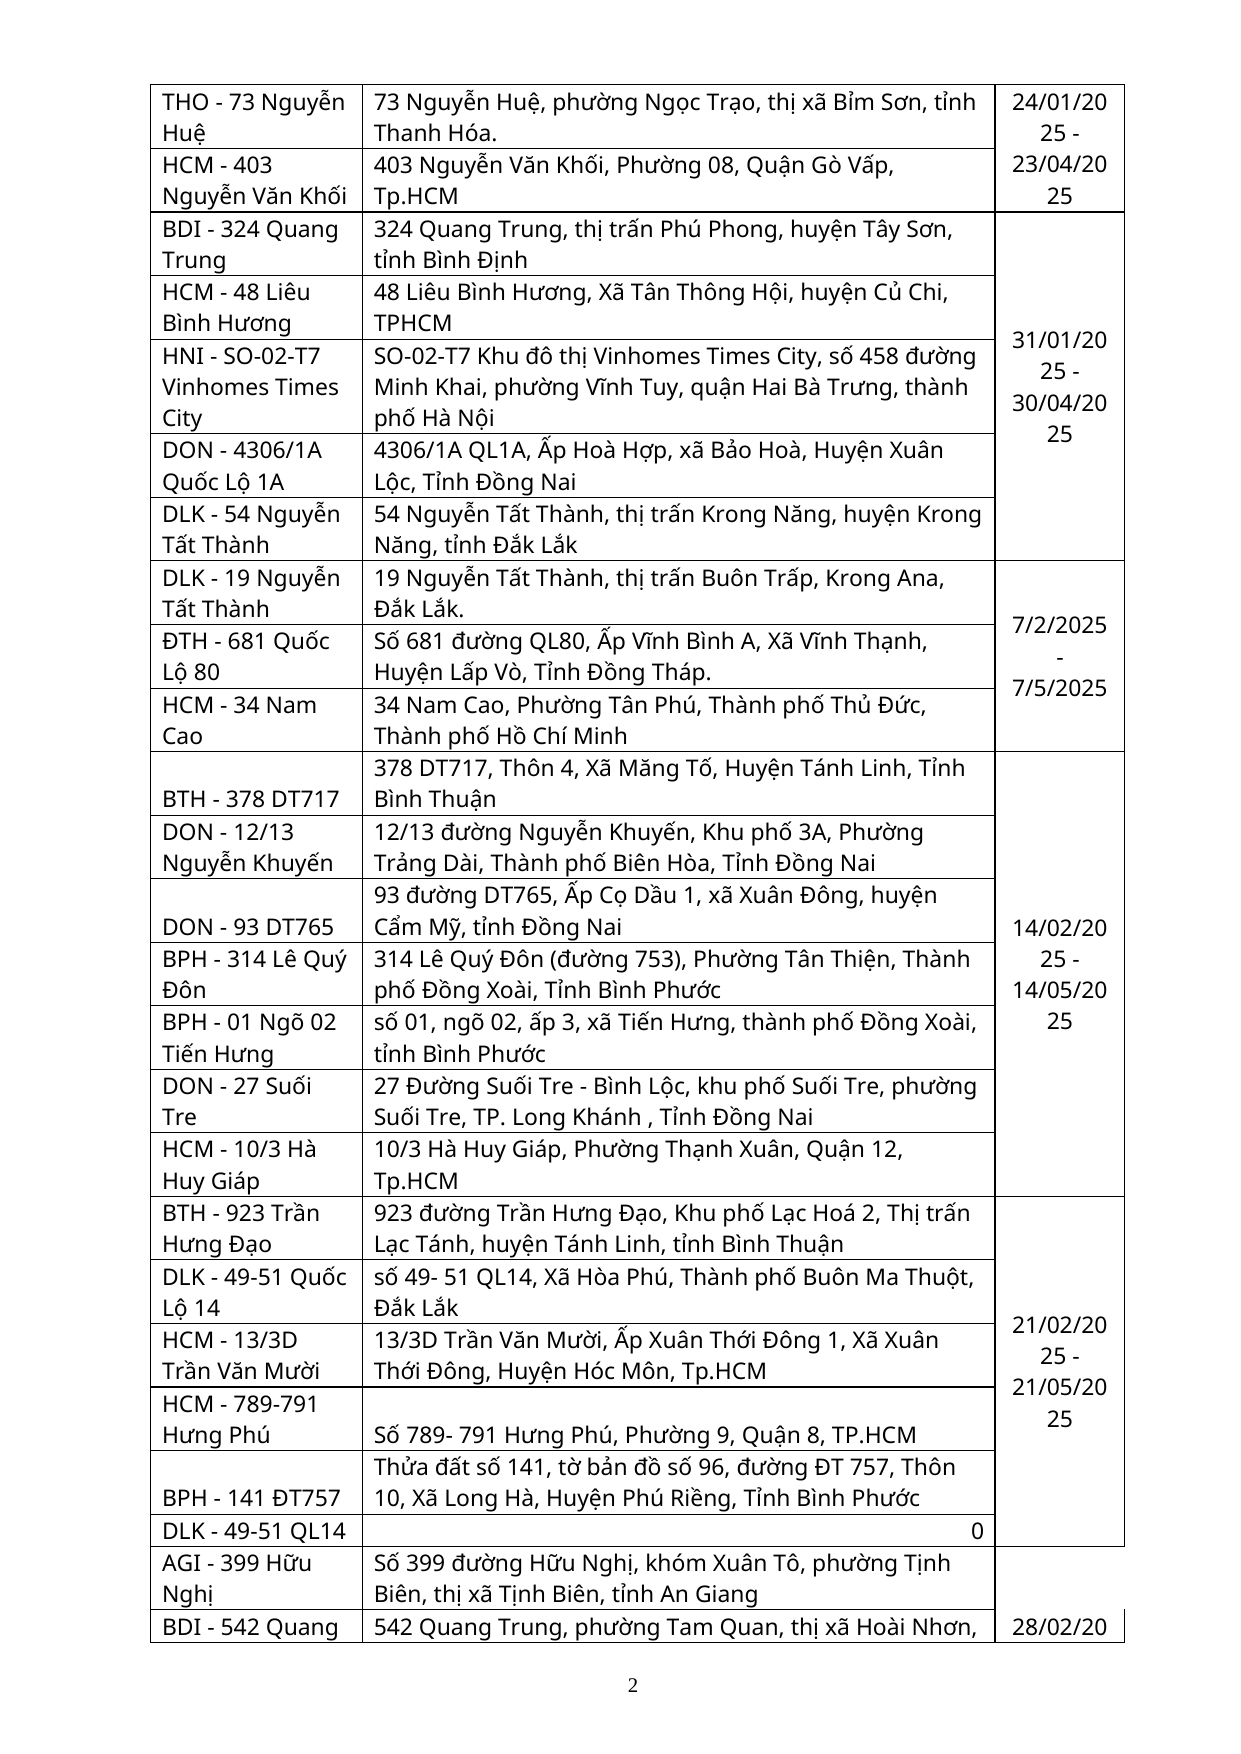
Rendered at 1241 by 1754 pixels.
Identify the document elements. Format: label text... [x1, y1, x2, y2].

table_cell 48 Liêu Bình Hương, Xã Tân Thông Hội, huyện Củ Chi, TPHCM [363, 276, 994, 338]
table_cell DLK - 49-51 Quốc Lộ 14 [151, 1260, 362, 1323]
table_cell 34 Nam Cao, Phường Tân Phú, Thành phố Thủ Đức, Thành phố Hồ Chí Minh [363, 689, 994, 751]
table_cell 24/01/2025 - 23/04/2025 [996, 85, 1124, 211]
table_cell DON - 4306/1A Quốc Lộ 1A [151, 434, 362, 497]
table_cell ĐTH - 681 Quốc Lộ 80 [151, 625, 362, 687]
table_cell DON - 12/13 Nguyễn Khuyến [151, 816, 362, 878]
table_cell 14/02/2025 - 14/05/2025 [996, 752, 1124, 1196]
table_cell 324 Quang Trung, thị trấn Phú Phong, huyện Tây Sơn, tỉnh Bình Định [363, 213, 994, 275]
table_cell DLK - 54 Nguyễn Tất Thành [151, 498, 362, 560]
table_cell Số 681 đường QL80, Ấp Vĩnh Bình A, Xã Vĩnh Thạnh, Huyện Lấp Vò, Tỉnh Đồng Tháp. [363, 625, 994, 687]
table_cell Thửa đất số 141, tờ bản đồ số 96, đường ĐT 757, Thôn 10, Xã Long Hà, Huyện Phú Riềng, Tỉnh Bình Phước [363, 1451, 994, 1513]
table_cell THO - 73 Nguyễn Huệ [151, 85, 362, 148]
table_cell 54 Nguyễn Tất Thành, thị trấn Krong Năng, huyện Krong Năng, tỉnh Đắk Lắk [363, 498, 994, 560]
table_cell 4306/1A QL1A, Ấp Hoà Hợp, xã Bảo Hoà, Huyện Xuân Lộc, Tỉnh Đồng Nai [363, 434, 994, 497]
table_cell 378 DT717, Thôn 4, Xã Măng Tố, Huyện Tánh Linh, Tỉnh Bình Thuận [363, 752, 994, 814]
table_cell HCM - 34 Nam Cao [151, 689, 362, 751]
table_cell HCM - 789-791 Hưng Phú [151, 1388, 362, 1450]
table_cell BTH - 378 DT717 [151, 752, 362, 814]
table_cell DON - 27 Suối Tre [151, 1070, 362, 1132]
table_cell HCM - 48 Liêu Bình Hương [151, 276, 362, 338]
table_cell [151, 1610, 362, 1642]
table_cell số 49- 51 QL14, Xã Hòa Phú, Thành phố Buôn Ma Thuột, Đắk Lắk [363, 1260, 994, 1323]
table_cell 73 Nguyễn Huệ, phường Ngọc Trạo, thị xã Bỉm Sơn, tỉnh Thanh Hóa. [363, 85, 994, 148]
table_cell số 01, ngõ 02, ấp 3, xã Tiến Hưng, thành phố Đồng Xoài, tỉnh Bình Phước [363, 1006, 994, 1069]
table_cell 19 Nguyễn Tất Thành, thị trấn Buôn Trấp, Krong Ana, Đắk Lắk. [363, 561, 994, 624]
table_cell 27 Đường Suối Tre - Bình Lộc, khu phố Suối Tre, phường Suối Tre, TP. Long Khánh , Tỉnh Đồng Nai [363, 1070, 994, 1132]
table_cell 12/13 đường Nguyễn Khuyến, Khu phố 3A, Phường Trảng Dài, Thành phố Biên Hòa, Tỉnh Đồng Nai [363, 816, 994, 878]
table_cell BPH - 141 ĐT757 [151, 1451, 362, 1513]
table_cell 314 Lê Quý Đôn (đường 753), Phường Tân Thiện, Thành phố Đồng Xoài, Tỉnh Bình Phước [363, 943, 994, 1005]
table_cell Số 789- 791 Hưng Phú, Phường 9, Quận 8, TP.HCM [363, 1388, 994, 1450]
table_cell HCM - 13/3D Trần Văn Mười [151, 1324, 362, 1386]
table_cell 0 [363, 1515, 994, 1546]
table_cell DLK - 19 Nguyễn Tất Thành [151, 561, 362, 624]
table_cell DON - 93 DT765 [151, 879, 362, 942]
table_cell 7/2/2025 - 7/5/2025 [996, 561, 1124, 751]
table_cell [996, 1609, 1124, 1642]
table_cell 21/02/2025 - 21/05/2025 [996, 1197, 1124, 1546]
table_cell BPH - 01 Ngõ 02 Tiến Hưng [151, 1006, 362, 1069]
table_cell 10/3 Hà Huy Giáp, Phường Thạnh Xuân, Quận 12, Tp.HCM [363, 1133, 994, 1196]
table_cell BTH - 923 Trần Hưng Đạo [151, 1197, 362, 1259]
table_cell 923 đường Trần Hưng Đạo, Khu phố Lạc Hoá 2, Thị trấn Lạc Tánh, huyện Tánh Linh, tỉnh Bình Thuận [363, 1197, 994, 1259]
table_cell DLK - 49-51 QL14 [151, 1515, 362, 1546]
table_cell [363, 1610, 994, 1642]
table_cell 93 đường DT765, Ấp Cọ Dầu 1, xã Xuân Đông, huyện Cẩm Mỹ, tỉnh Đồng Nai [363, 879, 994, 942]
table_cell HNI - SO-02-T7 Vinhomes Times City [151, 340, 362, 433]
table_cell 13/3D Trần Văn Mười, Ấp Xuân Thới Đông 1, Xã Xuân Thới Đông, Huyện Hóc Môn, Tp.HCM [363, 1324, 994, 1386]
table_cell 31/01/2025 - 30/04/2025 [996, 213, 1124, 560]
table_cell BPH - 314 Lê Quý Đôn [151, 943, 362, 1005]
table_cell HCM - 403 Nguyễn Văn Khối [151, 149, 362, 211]
table_cell HCM - 10/3 Hà Huy Giáp [151, 1133, 362, 1196]
table_cell Số 399 đường Hữu Nghị, khóm Xuân Tô, phường Tịnh Biên, thị xã Tịnh Biên, tỉnh An Giang [363, 1547, 994, 1609]
table_cell BDI - 324 Quang Trung [151, 213, 362, 275]
table_cell AGI - 399 Hữu Nghị [151, 1547, 362, 1609]
table_cell 403 Nguyễn Văn Khối, Phường 08, Quận Gò Vấp, Tp.HCM [363, 149, 994, 211]
table_cell SO-02-T7 Khu đô thị Vinhomes Times City, số 458 đường Minh Khai, phường Vĩnh Tuy, quận Hai Bà Trưng, thành phố Hà Nội [363, 340, 994, 433]
